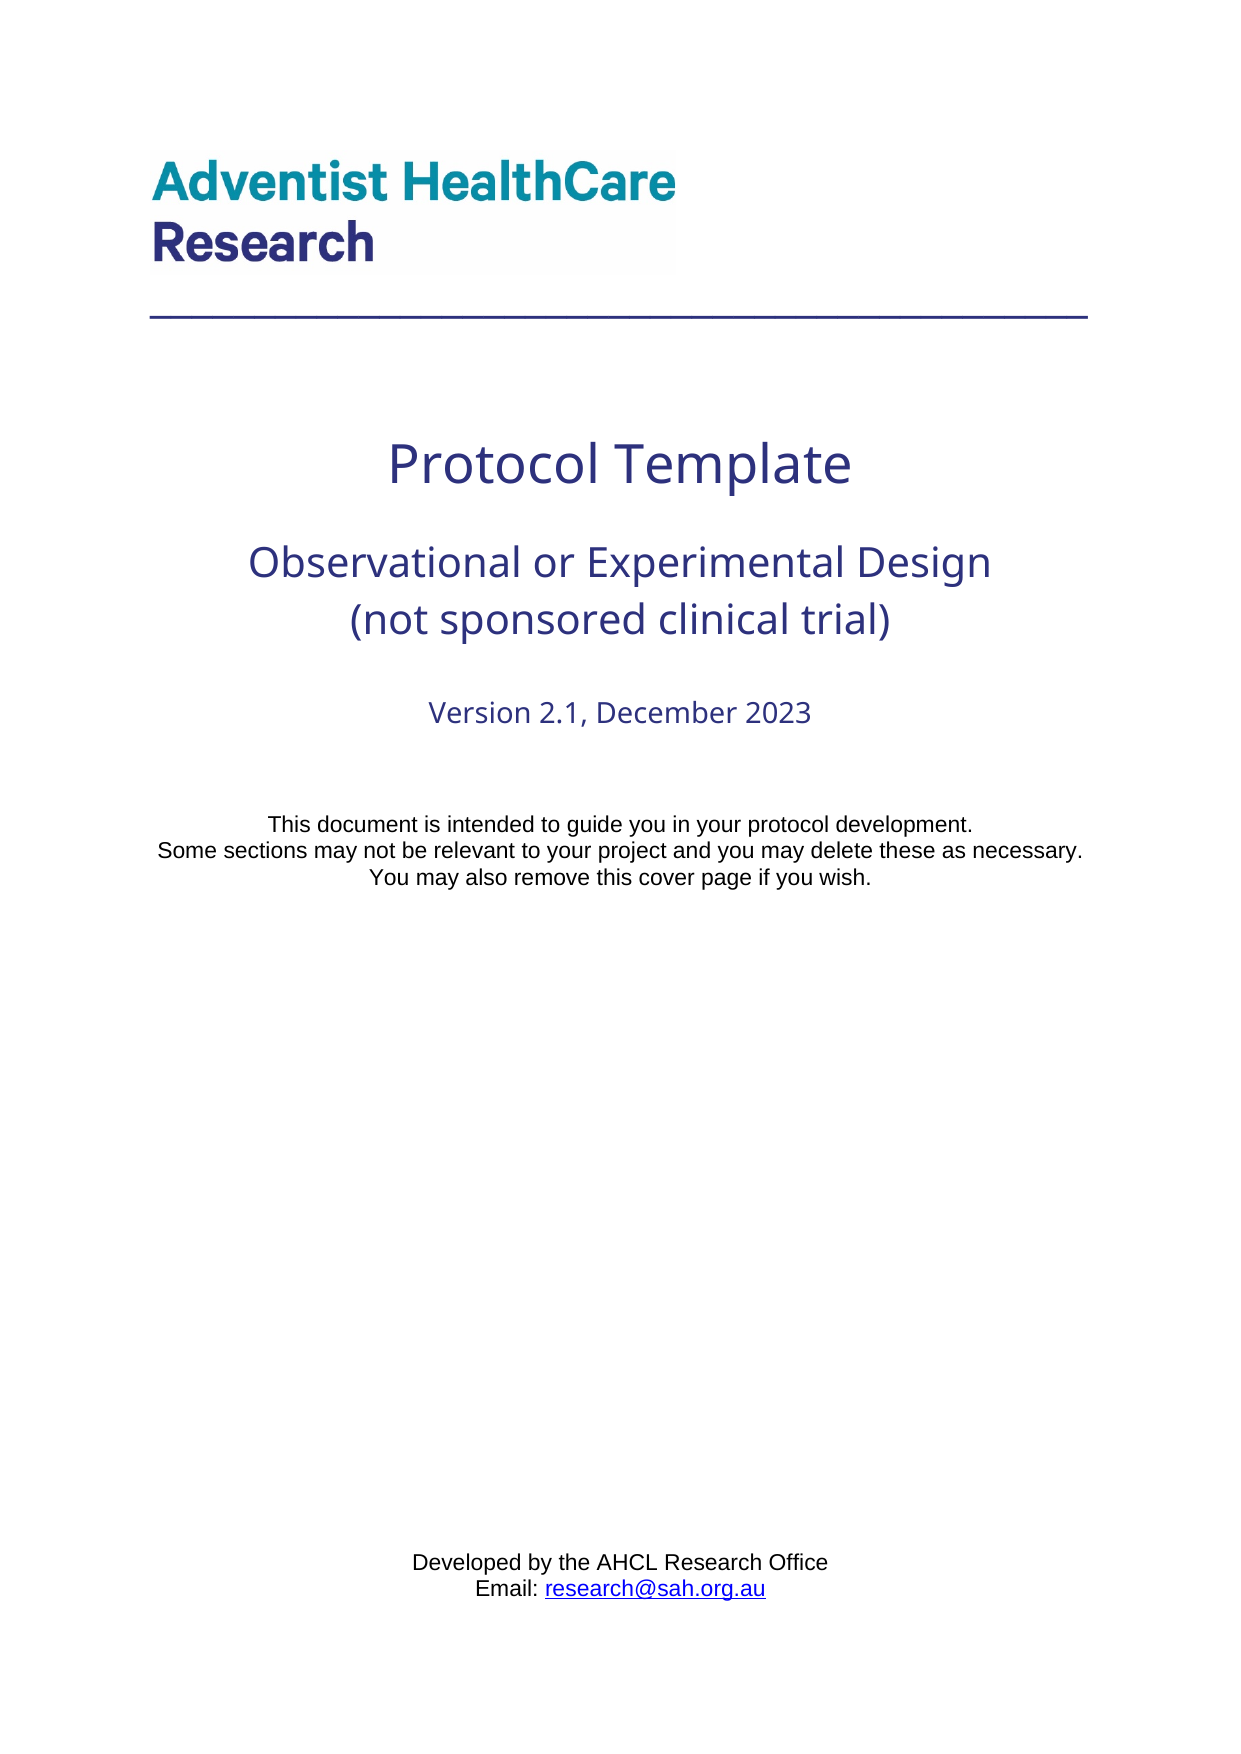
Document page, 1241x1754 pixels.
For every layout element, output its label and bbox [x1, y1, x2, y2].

picture [150, 150, 677, 275]
